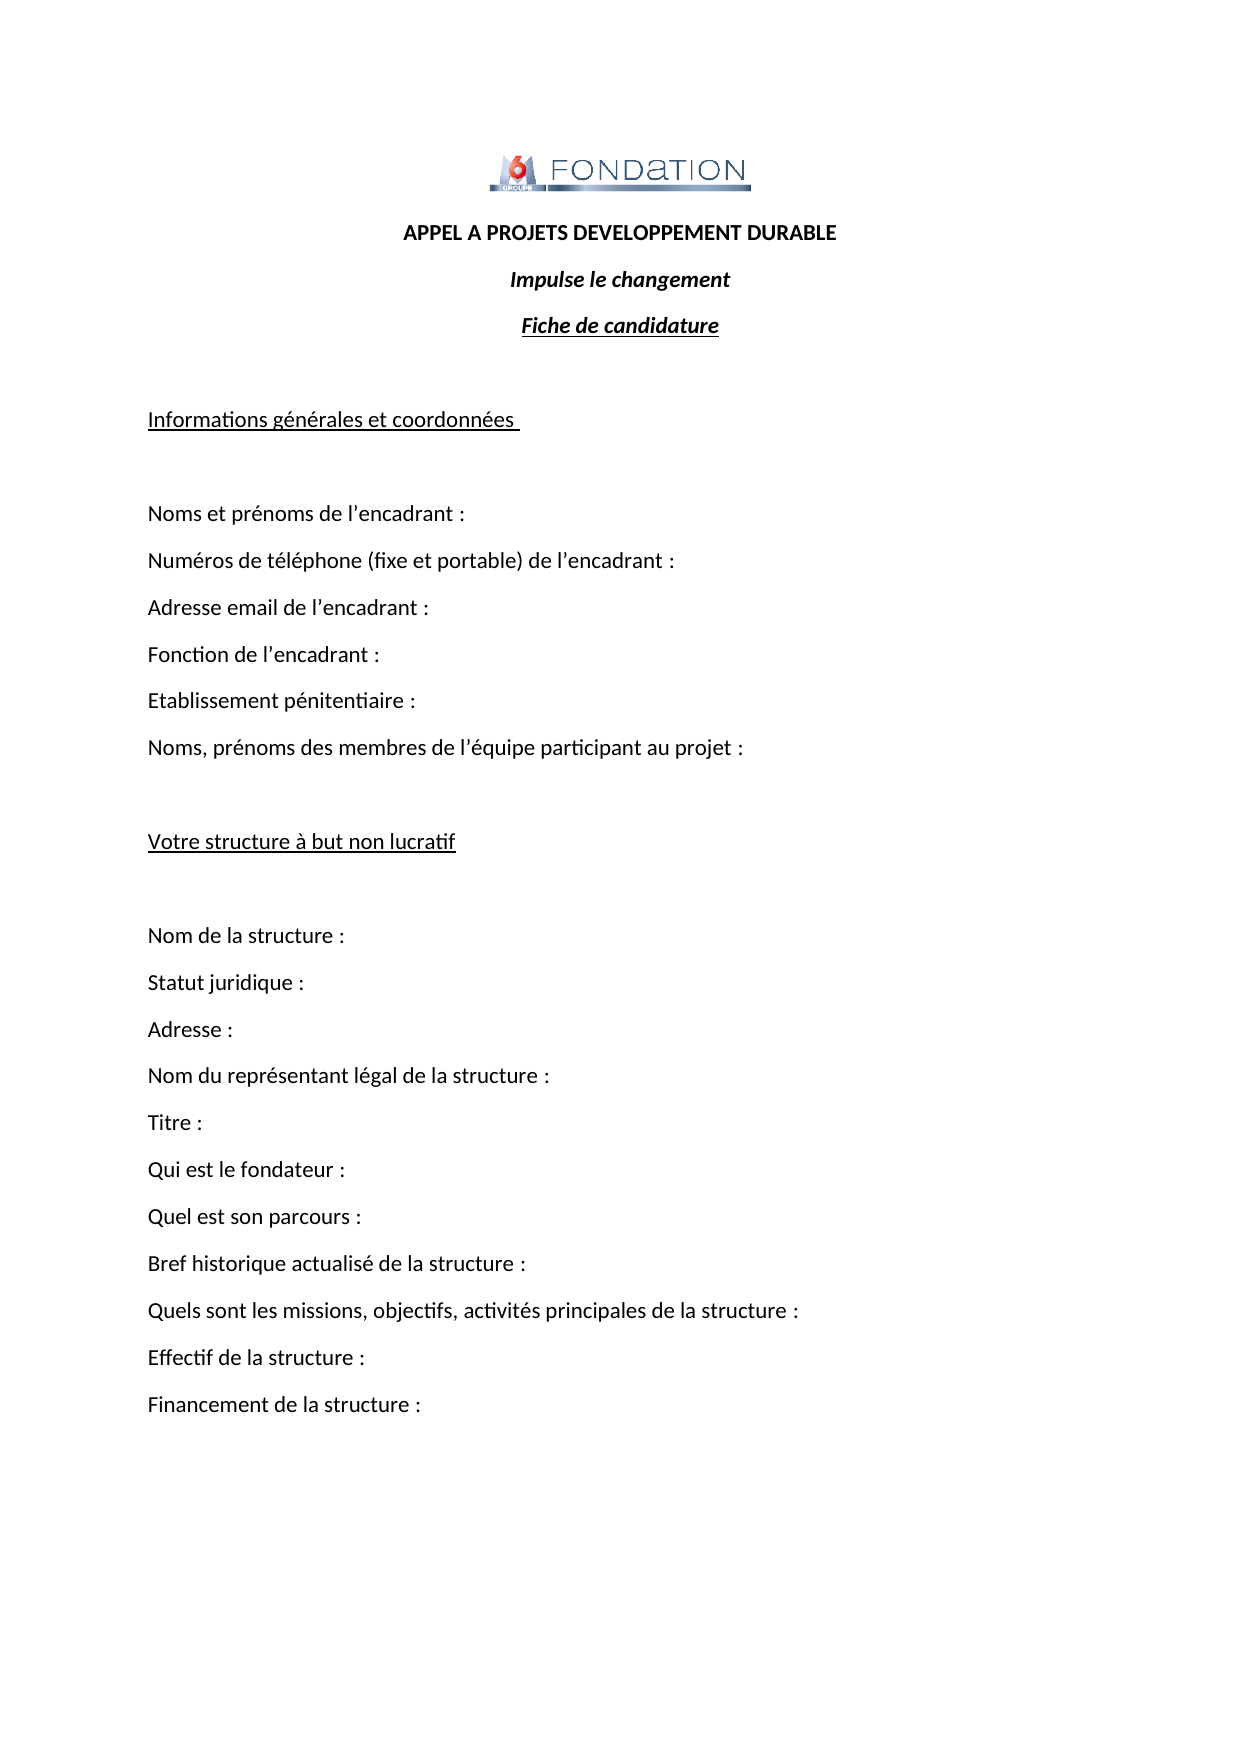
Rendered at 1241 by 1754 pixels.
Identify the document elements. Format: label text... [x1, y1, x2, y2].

text Informations générales et coordonnées [148, 405, 1093, 433]
text Fonction de l’encadrant : [148, 640, 1093, 668]
text Quel est son parcours : [148, 1202, 1093, 1230]
text Adresse email de l’encadrant : [148, 593, 1093, 621]
text Statut juridique : [148, 968, 1093, 996]
text Impulse le changement [148, 265, 1093, 293]
text Noms et prénoms de l’encadrant : [148, 499, 1093, 527]
text Titre : [148, 1108, 1093, 1136]
text Adresse : [148, 1015, 1093, 1043]
text Fiche de candidature [148, 312, 1093, 339]
text Quels sont les missions, objectifs, activités principales de la structure : [148, 1296, 1093, 1324]
text Effectif de la structure : [148, 1343, 1093, 1371]
text Noms, prénoms des membres de l’équipe participant au projet : [148, 733, 1093, 761]
text Numéros de téléphone (fixe et portable) de l’encadrant : [148, 546, 1093, 574]
text APPEL A PROJETS DEVELOPPEMENT DURABLE [148, 218, 1093, 246]
text Votre structure à but non lucratif [148, 827, 1093, 855]
text Nom de la structure : [148, 921, 1093, 949]
text Financement de la structure : [148, 1390, 1093, 1418]
text Bref historique actualisé de la structure : [148, 1249, 1093, 1277]
text Nom du représentant légal de la structure : [148, 1062, 1093, 1089]
picture [482, 147, 758, 199]
text Etablissement pénitentiaire : [148, 687, 1093, 714]
text Qui est le fondateur : [148, 1155, 1093, 1183]
